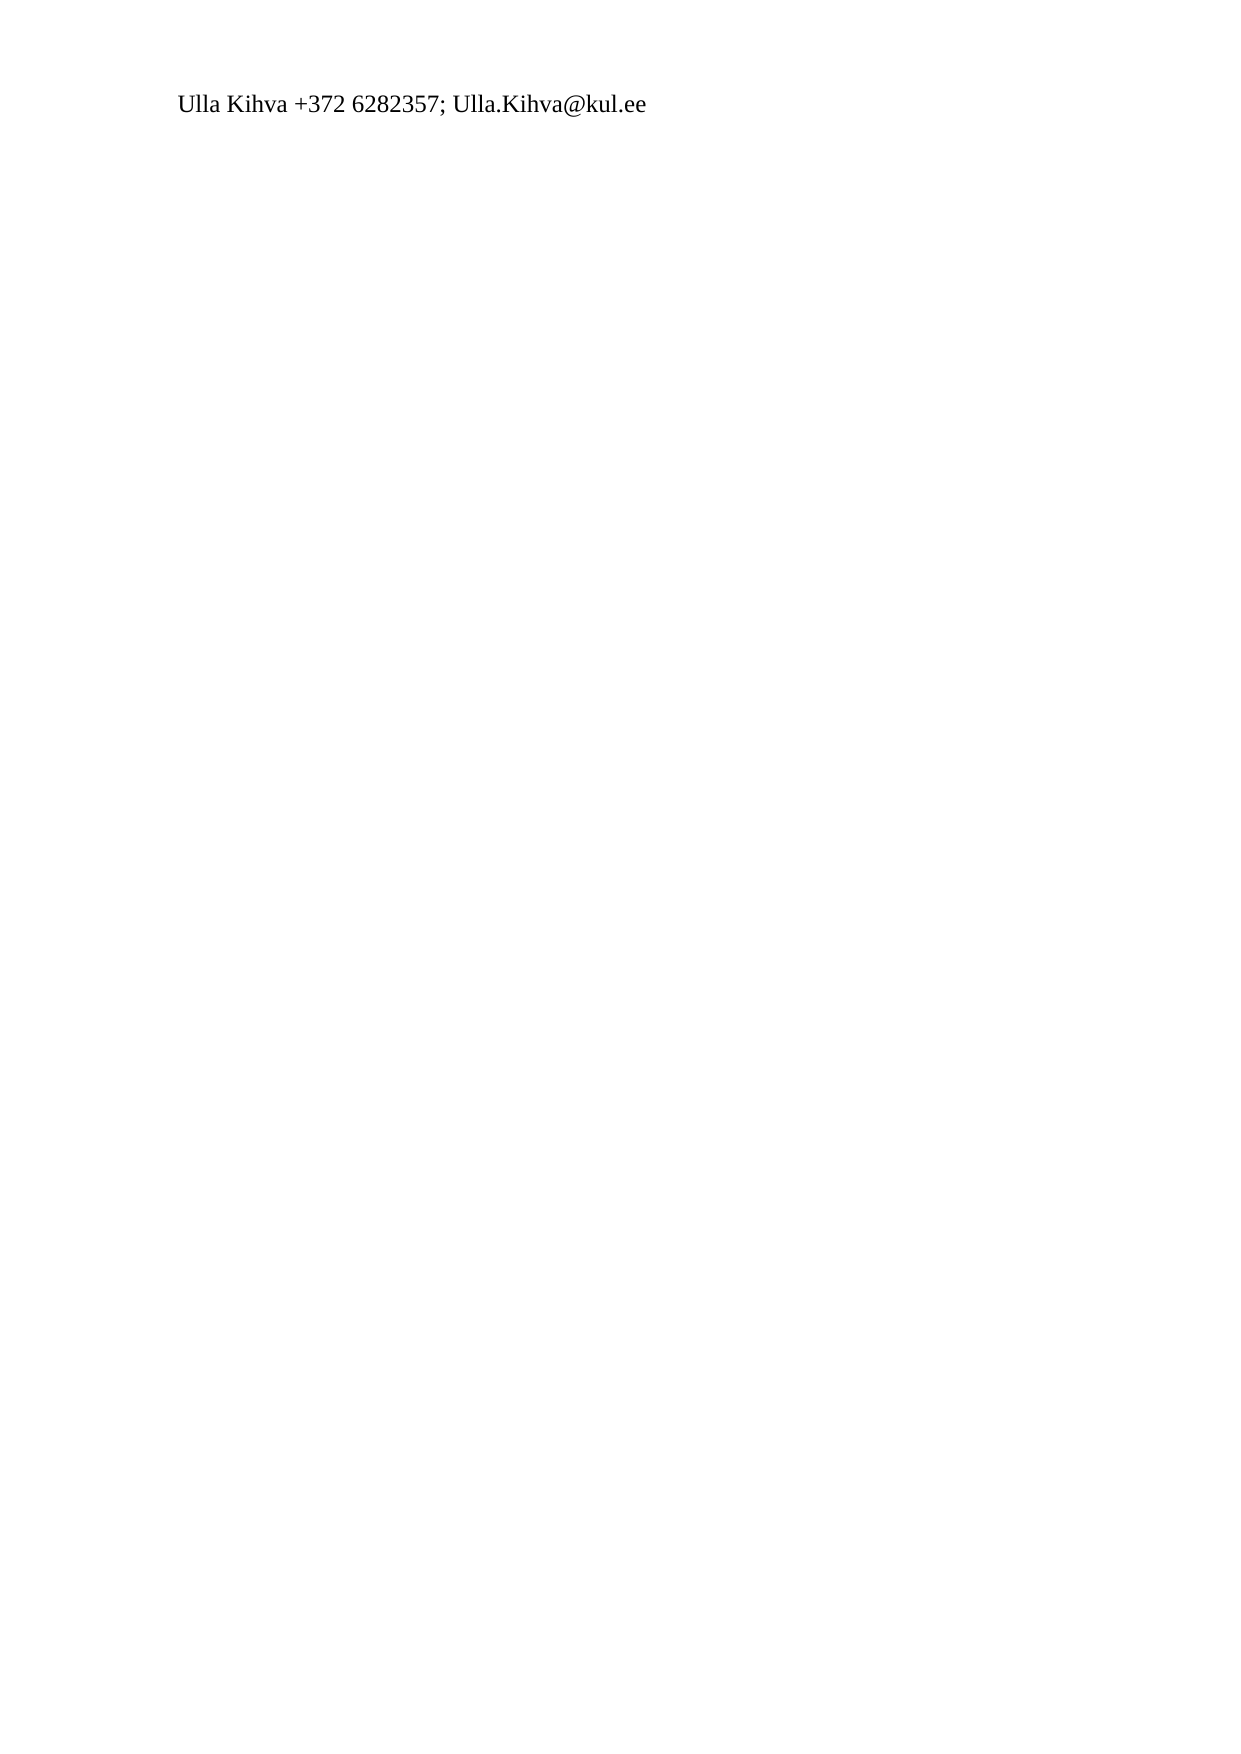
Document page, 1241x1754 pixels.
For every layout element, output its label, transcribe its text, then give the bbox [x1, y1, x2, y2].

text Ulla Kihva +372 6282357; Ulla.Kihva@kul.ee [177, 89, 1152, 117]
